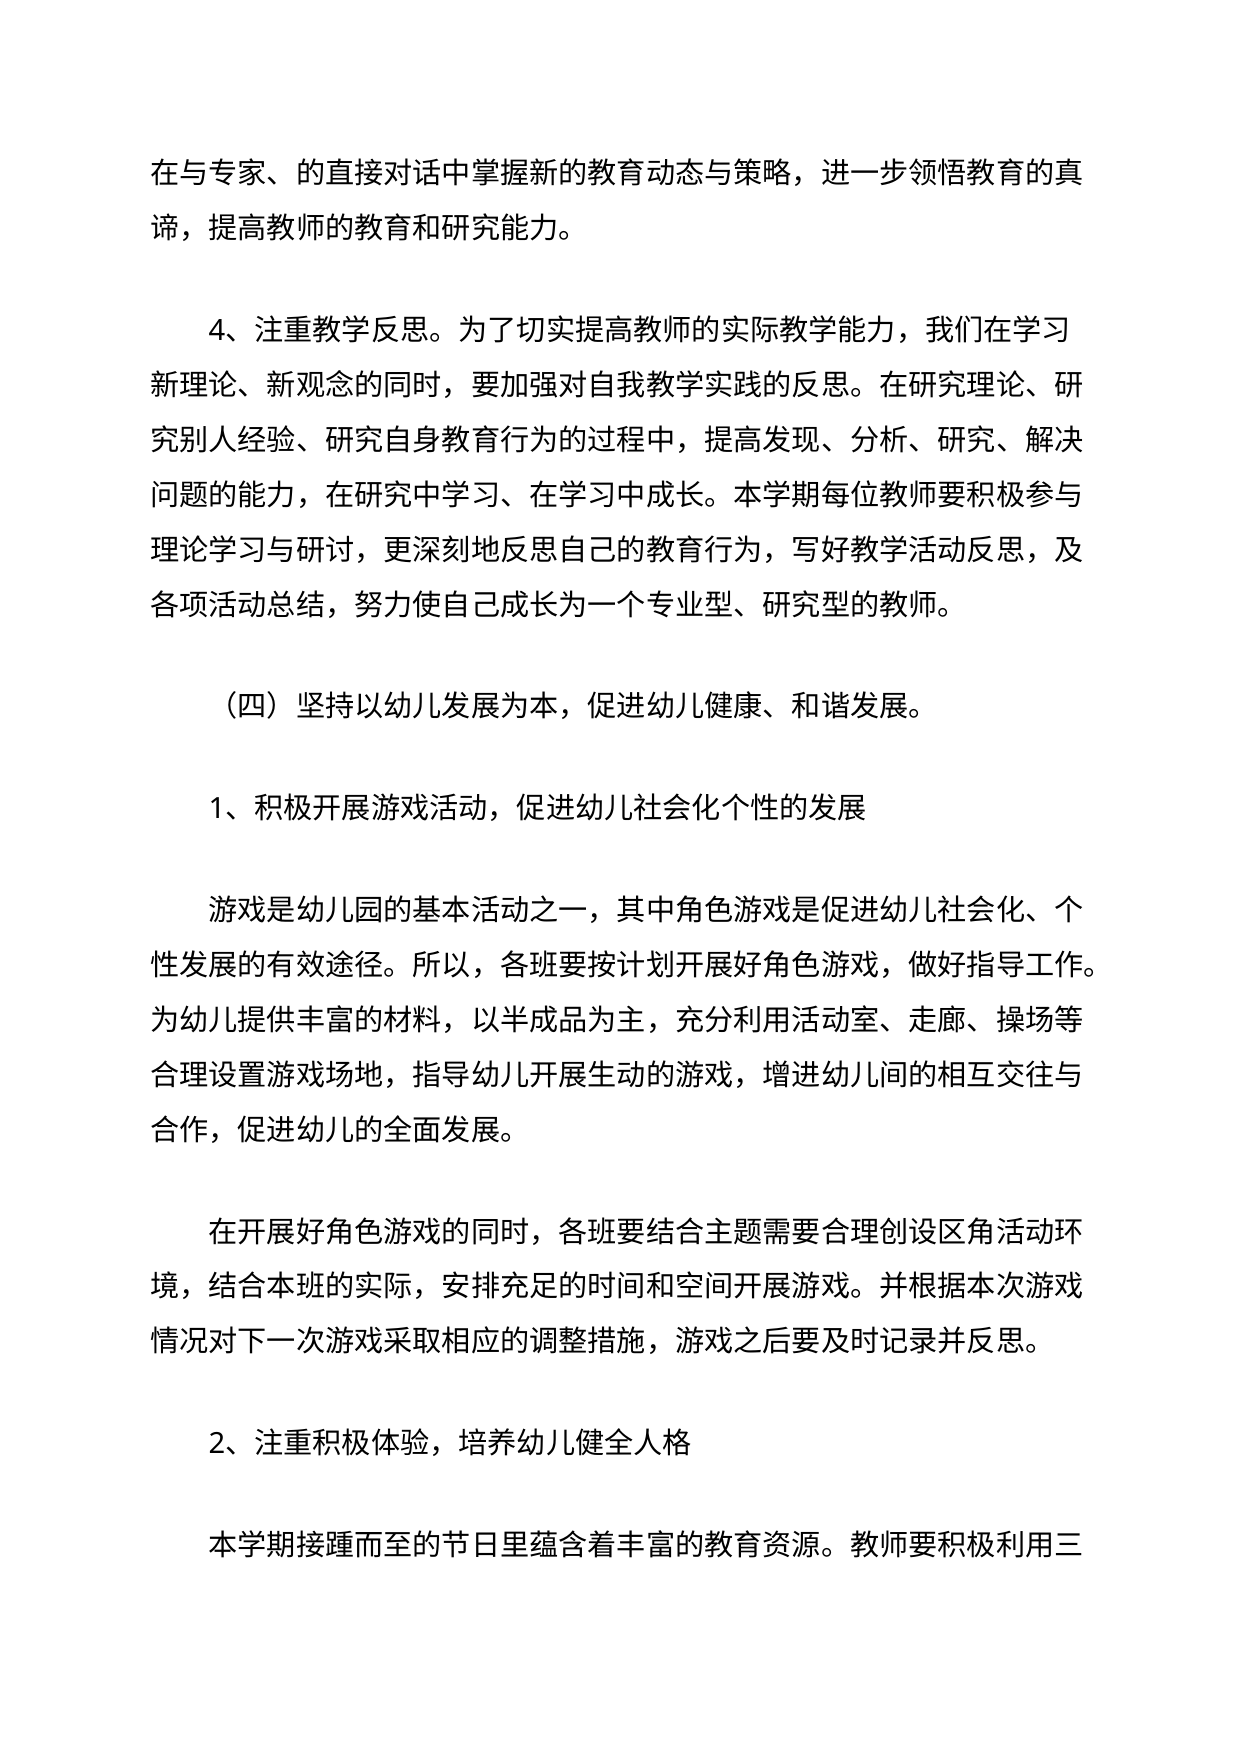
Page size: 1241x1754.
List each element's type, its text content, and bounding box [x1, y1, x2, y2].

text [150, 150, 1090, 247]
text 在开展好角色游戏的同时，各班要结合主题需要合理创设区角活动环境，结合本班的实际，安排充足的时间和空间开展游戏。并根据本次游戏情况对下一次游戏采取相应的调整措施，游戏之后要及时记录并反思。 [150, 1208, 1090, 1360]
text 游戏是幼儿园的基本活动之一，其中角色游戏是促进幼儿社会化、个性发展的有效途径。所以，各班要按计划开展好角色游戏，做好指导工作。为幼儿提供丰富的材料，以半成品为主，充分利用活动室、走廊、操场等合理设置游戏场地，指导幼儿开展生动的游戏，增进幼儿间的相互交往与合作，促进幼儿的全面发展。 [150, 887, 1090, 1149]
text （四）坚持以幼儿发展为本，促进幼儿健康、和谐发展。 [150, 683, 1090, 725]
text 2、注重积极体验，培养幼儿健全人格 [150, 1420, 1090, 1462]
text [150, 1522, 1090, 1564]
text 1、积极开展游戏活动，促进幼儿社会化个性的发展 [150, 785, 1090, 827]
text 4、注重教学反思。为了切实提高教师的实际教学能力，我们在学习新理论、新观念的同时，要加强对自我教学实践的反思。在研究理论、研究别人经验、研究自身教育行为的过程中，提高发现、分析、研究、解决问题的能力，在研究中学习、在学习中成长。本学期每位教师要积极参与理论学习与研讨，更深刻地反思自己的教育行为，写好教学活动反思，及各项活动总结，努力使自己成长为一个专业型、研究型的教师。 [150, 307, 1090, 623]
